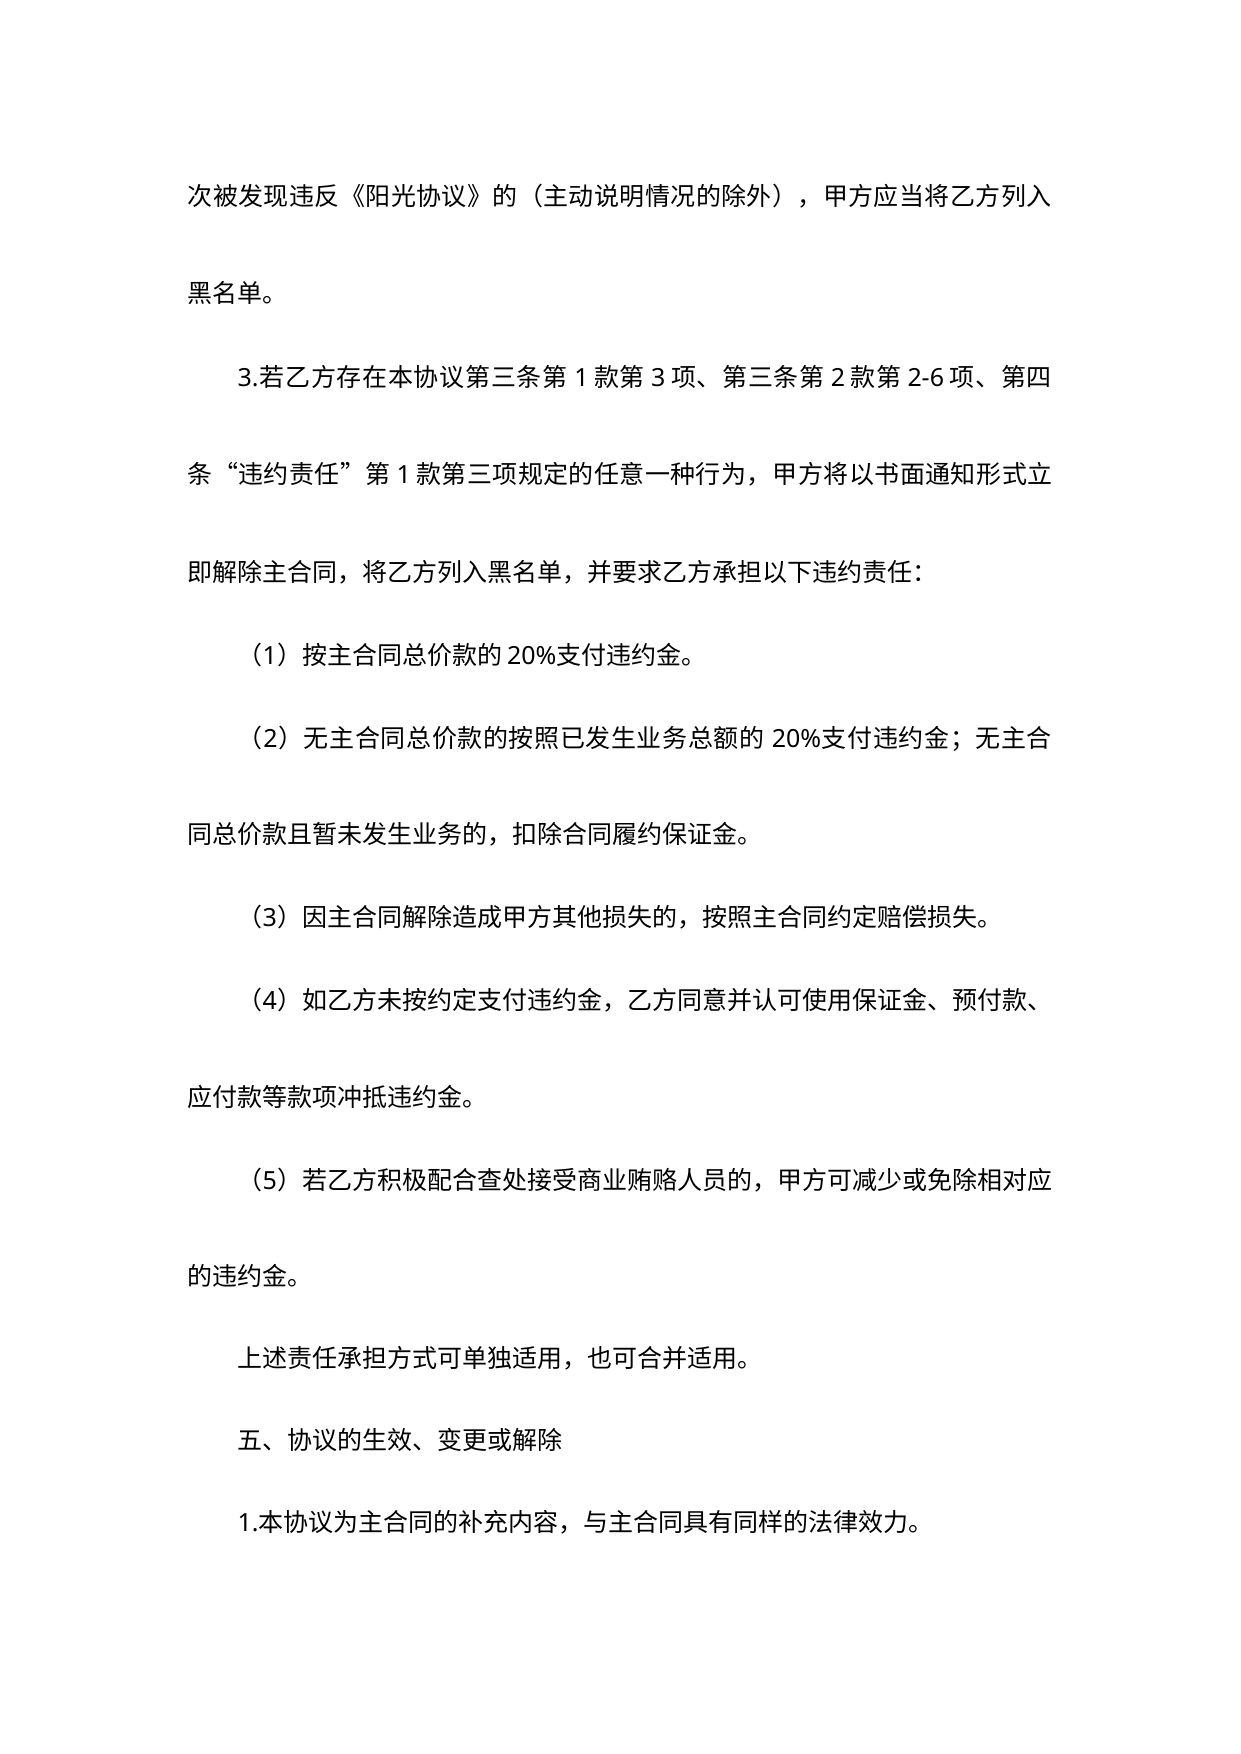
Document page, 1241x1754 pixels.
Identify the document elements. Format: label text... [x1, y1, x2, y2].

text （2）无主合同总价款的按照已发生业务总额的20%支付违约金；无主合同总价款且暂未发生业务的，扣除合同履约保证金。 [187, 704, 1053, 866]
text 1.本协议为主合同的补充内容，与主合同具有同样的法律效力。 [187, 1489, 1053, 1554]
text （5）若乙方积极配合查处接受商业贿赂人员的，甲方可减少或免除相对应的违约金。 [187, 1146, 1053, 1308]
text （1）按主合同总价款的20%支付违约金。 [187, 621, 1053, 686]
text 上述责任承担方式可单独适用，也可合并适用。 [187, 1325, 1053, 1390]
text 五、协议的生效、变更或解除 [187, 1407, 1053, 1472]
text （4）如乙方未按约定支付违约金，乙方同意并认可使用保证金、预付款、应付款等款项冲抵违约金。 [187, 966, 1053, 1129]
text 3.若乙方存在本协议第三条第1款第3项、第三条第2款第2-6项、第四条“违约责任”第1款第三项规定的任意一种行为，甲方将以书面通知形式立即解除主合同，将乙方列入黑名单，并要求乙方承担以下违约责任： [187, 343, 1053, 603]
text （3）因主合同解除造成甲方其他损失的，按照主合同约定赔偿损失。 [187, 883, 1053, 948]
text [187, 162, 1053, 324]
